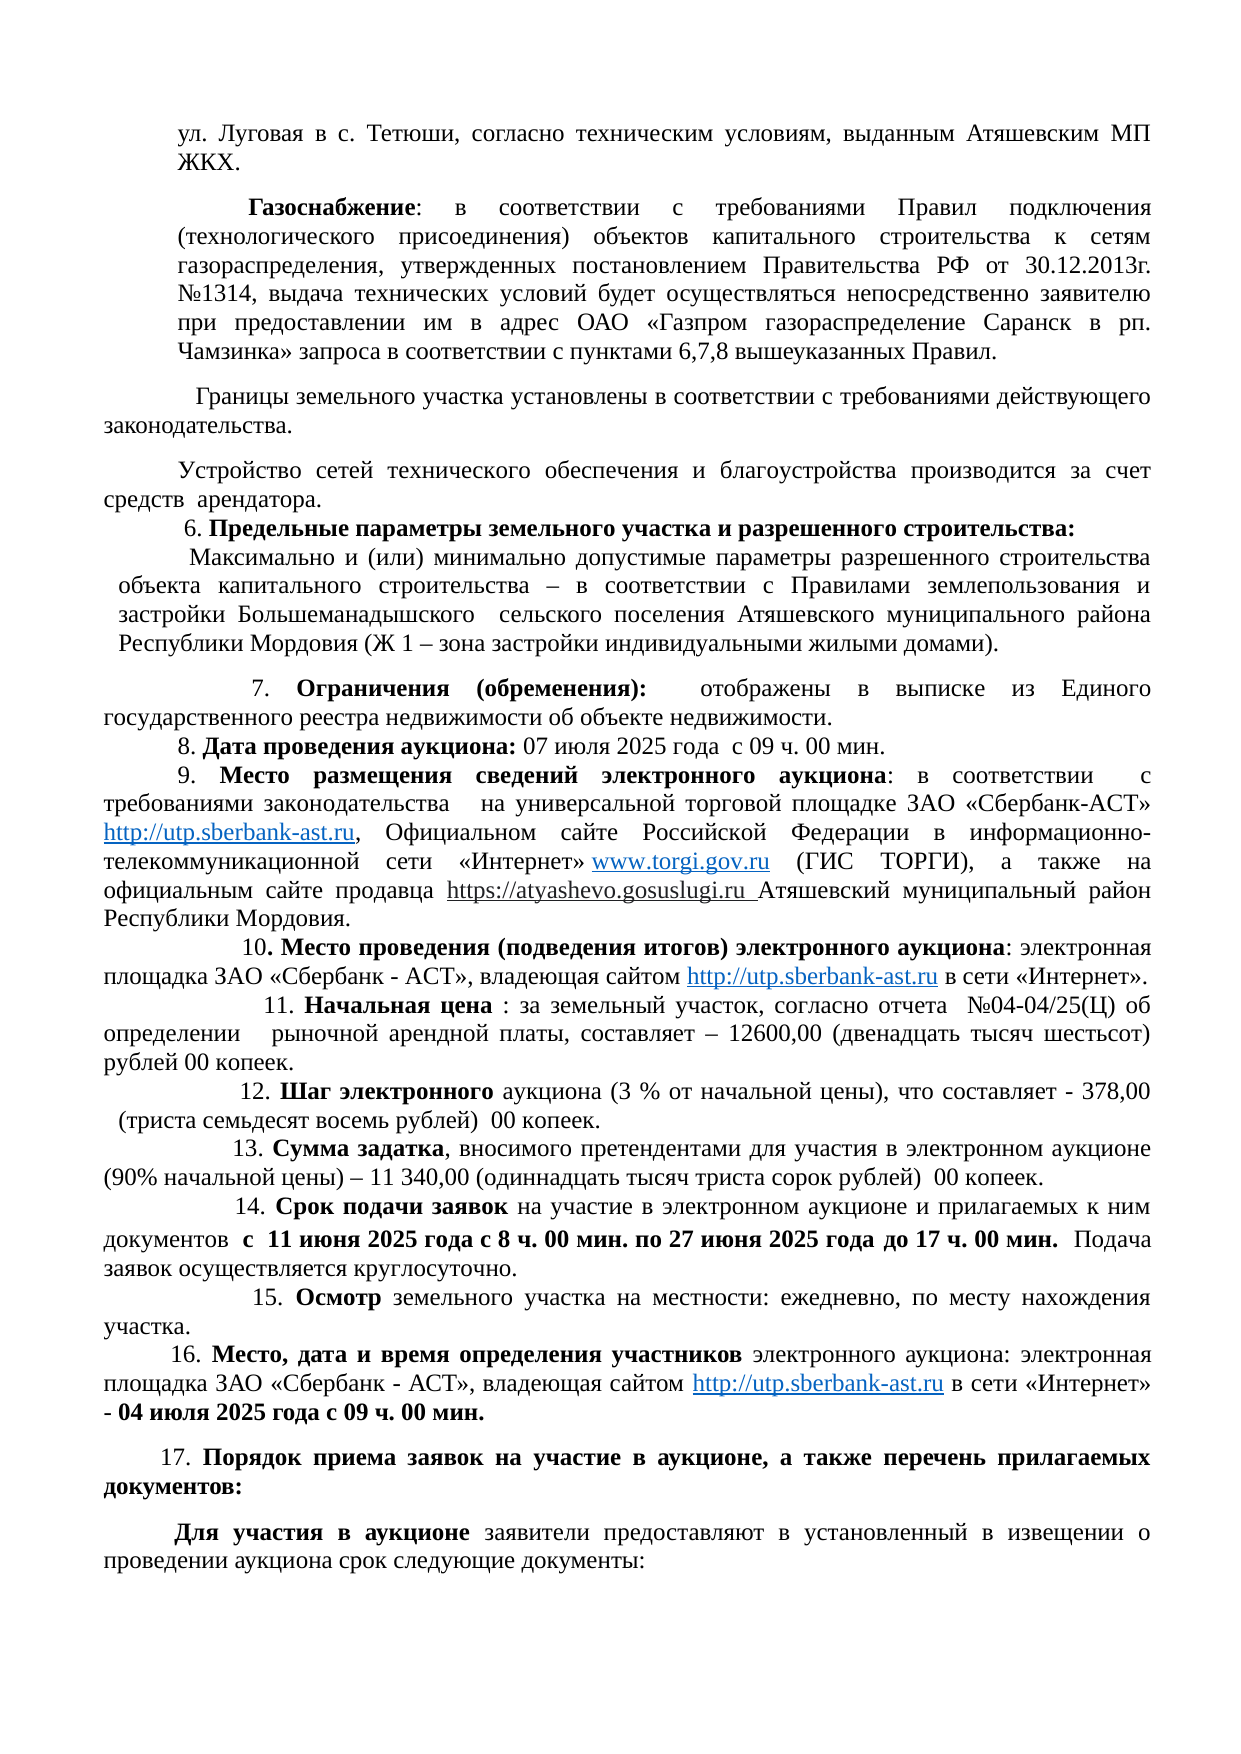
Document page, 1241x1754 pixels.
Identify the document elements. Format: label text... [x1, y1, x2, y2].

text 16. Место, дата и время определения участников электронного аукциона: электронная площадка ЗАО «Сбербанк - АСТ», владеющая сайтом http://utp.sberbank-ast.ru в сети «Интернет» - 04 июля 2025 года с 09 ч. 00 мин. [103, 1339, 1152, 1426]
text Устройство сетей технического обеспечения и благоустройства производится за счет средств арендатора. [103, 456, 1152, 513]
text 14. Срок подачи заявок на участие в электронном аукционе и прилагаемых к ним документов с 11 июня 2025 года с 8 ч. 00 мин. по 27 июня 2025 года до 17 ч. 00 мин. Подача заявок осуществляется круглосуточно. [103, 1191, 1152, 1282]
text 15. Осмотр земельного участка на местности: ежедневно, по месту нахождения участка. [103, 1282, 1152, 1339]
text 12. Шаг электронного аукциона (3 % от начальной цены), что составляет - 378,00 (триста семьдесят восемь рублей) 00 копеек. [118, 1076, 1152, 1133]
text Границы земельного участка установлены в соответствии с требованиями действующего законодательства. [103, 381, 1152, 439]
text Максимально и (или) минимально допустимые параметры разрешенного строительства объекта капитального строительства – в соответствии с Правилами землепользования и застройки Большеманадышского сельского поселения Атяшевского муниципального района Республики Мордовия (Ж 1 – зона застройки индивидуальными жилыми домами). [118, 542, 1152, 657]
text 11. Начальная цена : за земельный участок, согласно отчета №04-04/25(Ц) об определении рыночной арендной платы, составляет – 12600,00 (двенадцать тысяч шестьсот) рублей 00 копеек. [103, 990, 1152, 1076]
text 7. Ограничения (обременения): отображены в выписке из Единого государственного реестра недвижимости об объекте недвижимости. [103, 673, 1152, 731]
text 13. Сумма задатка, вносимого претендентами для участия в электронном аукционе (90% начальной цены) – 11 340,00 (одиннадцать тысяч триста сорок рублей) 00 копеек. [103, 1133, 1152, 1191]
text 8. Дата проведения аукциона: 07 июля 2025 года с 09 ч. 00 мин. [177, 731, 1152, 760]
text 6. Предельные параметры земельного участка и разрешенного строительства: [103, 513, 1152, 542]
text Газоснабжение: в соответствии с требованиями Правил подключения (технологического присоединения) объектов капитального строительства к сетям газораспределения, утвержденных постановлением Правительства РФ от 30.12.2013г. №1314, выдача технических условий будет осуществляться непосредственно заявителю при предоставлении им в адрес ОАО «Газпром газораспределение Саранск в рп. Чамзинка» запроса в соответствии с пунктами 6,7,8 вышеуказанных Правил. [177, 192, 1152, 365]
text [177, 118, 1152, 176]
text 10. Место проведения (подведения итогов) электронного аукциона: электронная площадка ЗАО «Сбербанк - АСТ», владеющая сайтом http://utp.sberbank-ast.ru в сети «Интернет». [103, 932, 1152, 990]
text 17. Порядок приема заявок на участие в аукционе, а также перечень прилагаемых документов: [103, 1442, 1152, 1500]
text 9. Место размещения сведений электронного аукциона: в соответствии с требованиями законодательства на универсальной торговой площадке ЗАО «Сбербанк-АСТ» http://utp.sberbank-ast.ru, Официальном сайте Российской Федерации в информационно-телекоммуникационной сети «Интернет» www.torgi.gov.ru (ГИС ТОРГИ), а также на официальным сайте продавца https://atyashevo.gosuslugi.ru Атяшевский муниципальный район Республики Мордовия. [103, 760, 1152, 932]
text Для участия в аукционе заявители предоставляют в установленный в извещении о проведении аукциона срок следующие документы: [103, 1517, 1152, 1574]
